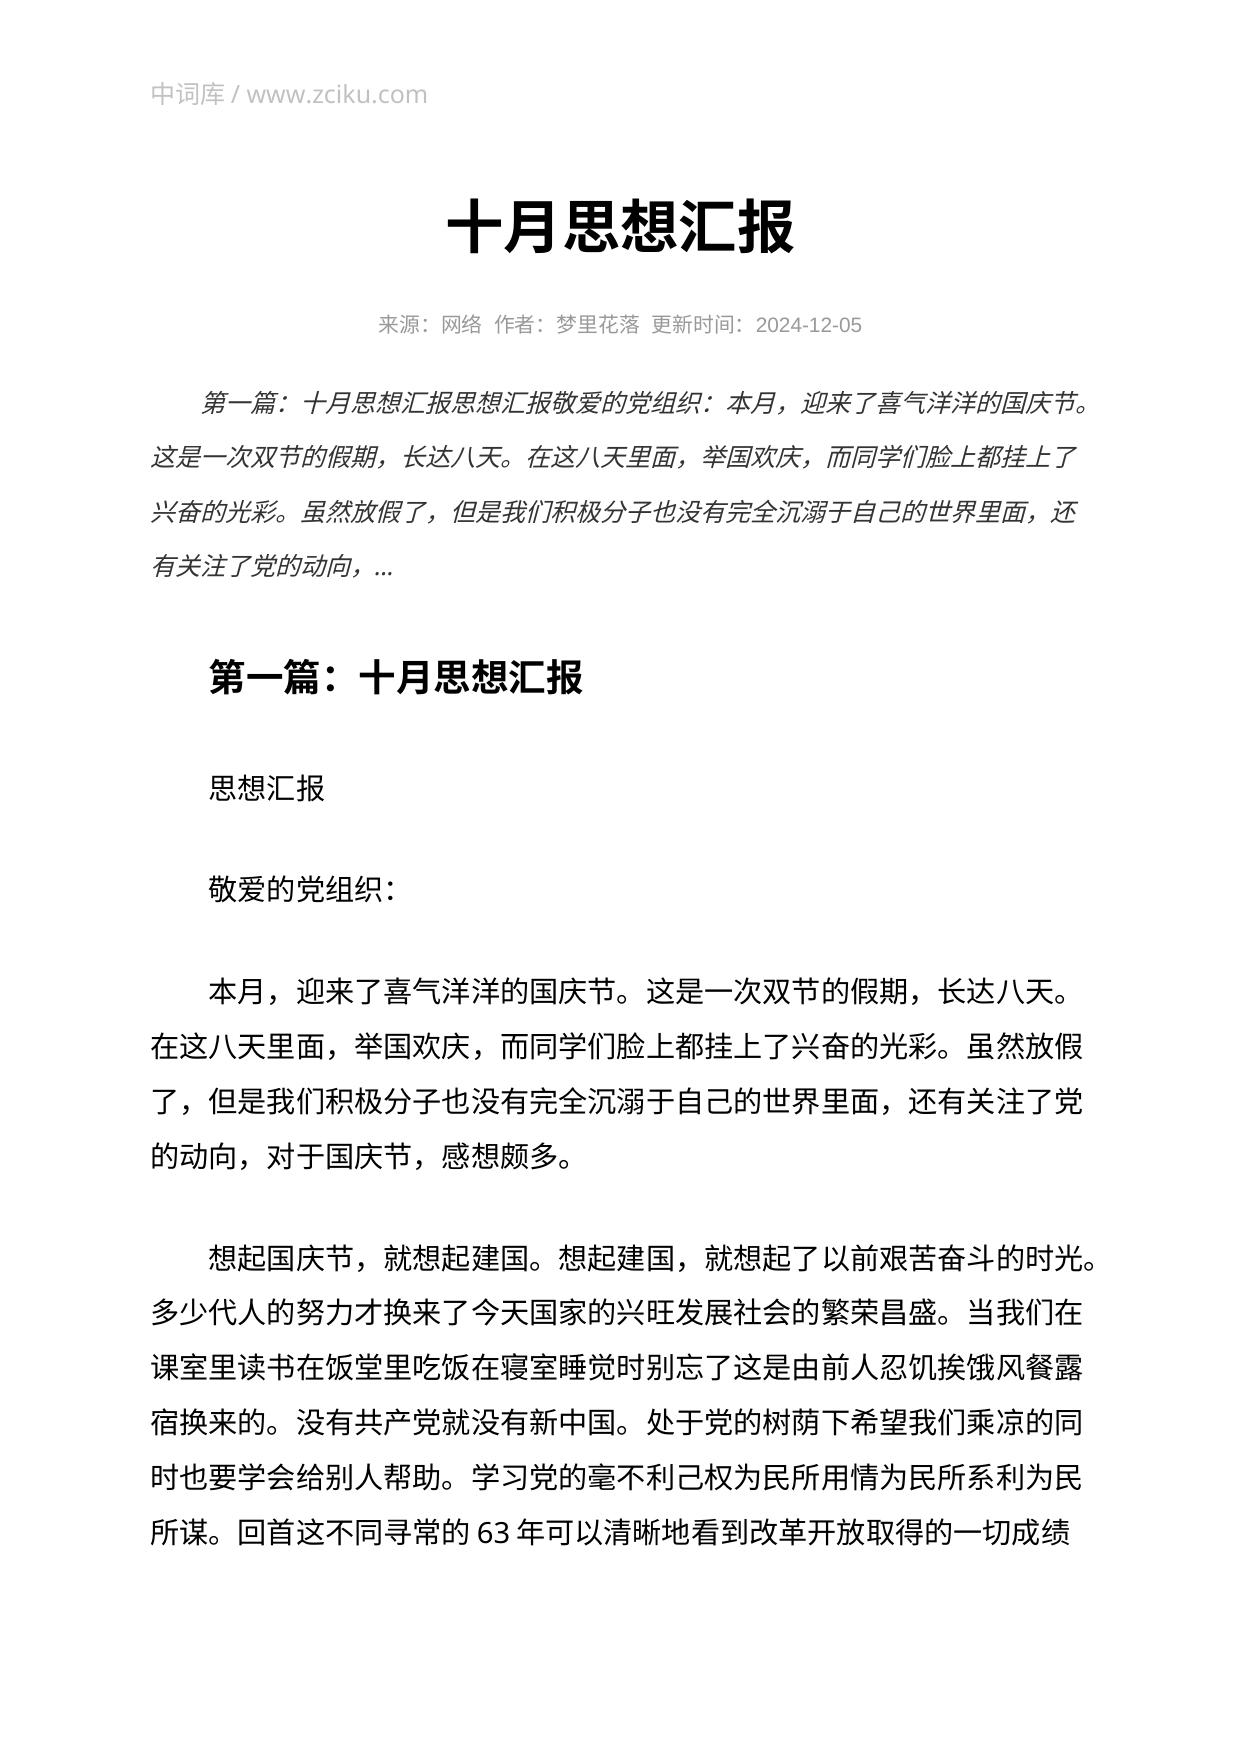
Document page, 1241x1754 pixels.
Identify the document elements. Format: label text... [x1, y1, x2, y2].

text 本月，迎来了喜气洋洋的国庆节。这是一次双节的假期，长达八天。在这八天里面，举国欢庆，而同学们脸上都挂上了兴奋的光彩。虽然放假了，但是我们积极分子也没有完全沉溺于自己的世界里面，还有关注了党的动向，对于国庆节，感想颇多。 [150, 969, 1090, 1176]
text 来源：网络 作者：梦里花落 更新时间：2024-12-05 [150, 313, 1090, 337]
text 敬爱的党组织： [150, 867, 1090, 909]
text 第一篇：十月思想汇报 [150, 648, 1090, 702]
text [150, 1235, 1090, 1552]
text 思想汇报 [150, 765, 1090, 807]
text 第一篇：十月思想汇报思想汇报敬爱的党组织：本月，迎来了喜气洋洋的国庆节。这是一次双节的假期，长达八天。在这八天里面，举国欢庆，而同学们脸上都挂上了兴奋的光彩。虽然放假了，但是我们积极分子也没有完全沉溺于自己的世界里面，还有关注了党的动向，... [150, 383, 1090, 583]
subtitle 十月思想汇报 [150, 181, 1090, 266]
